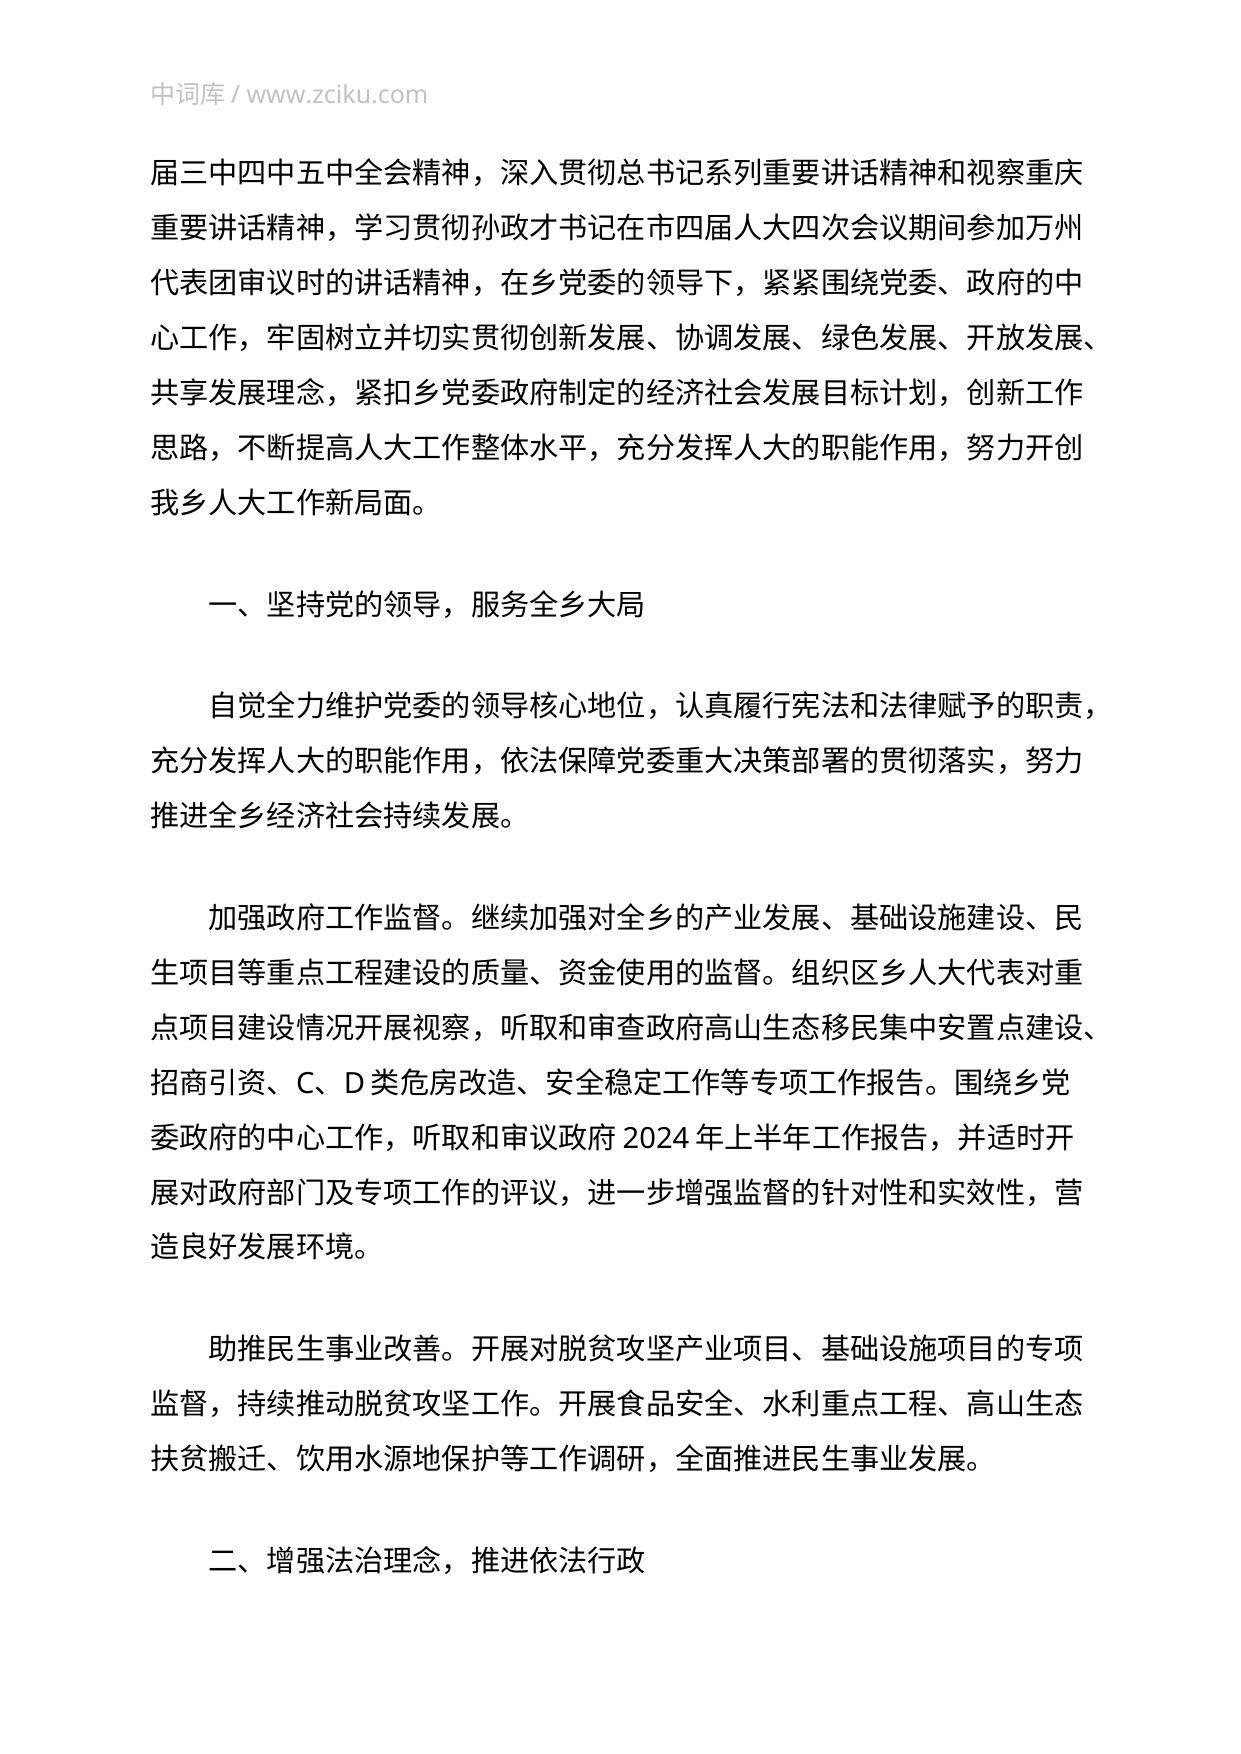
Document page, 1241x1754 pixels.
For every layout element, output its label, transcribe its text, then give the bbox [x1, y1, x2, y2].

text 加强政府工作监督。继续加强对全乡的产业发展、基础设施建设、民生项目等重点工程建设的质量、资金使用的监督。组织区乡人大代表对重点项目建设情况开展视察，听取和审查政府高山生态移民集中安置点建设、招商引资、C、D类危房改造、安全稳定工作等专项工作报告。围绕乡党委政府的中心工作，听取和审议政府2024年上半年工作报告，并适时开展对政府部门及专项工作的评议，进一步增强监督的针对性和实效性，营造良好发展环境。 [150, 894, 1090, 1266]
text 一、坚持党的领导，服务全乡大局 [150, 581, 1090, 623]
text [150, 150, 1090, 522]
text 助推民生事业改善。开展对脱贫攻坚产业项目、基础设施项目的专项监督，持续推动脱贫攻坚工作。开展食品安全、水利重点工程、高山生态扶贫搬迁、饮用水源地保护等工作调研，全面推进民生事业发展。 [150, 1326, 1090, 1478]
text 自觉全力维护党委的领导核心地位，认真履行宪法和法律赋予的职责，充分发挥人大的职能作用，依法保障党委重大决策部署的贯彻落实，努力推进全乡经济社会持续发展。 [150, 683, 1090, 835]
text 二、增强法治理念，推进依法行政 [150, 1537, 1090, 1580]
